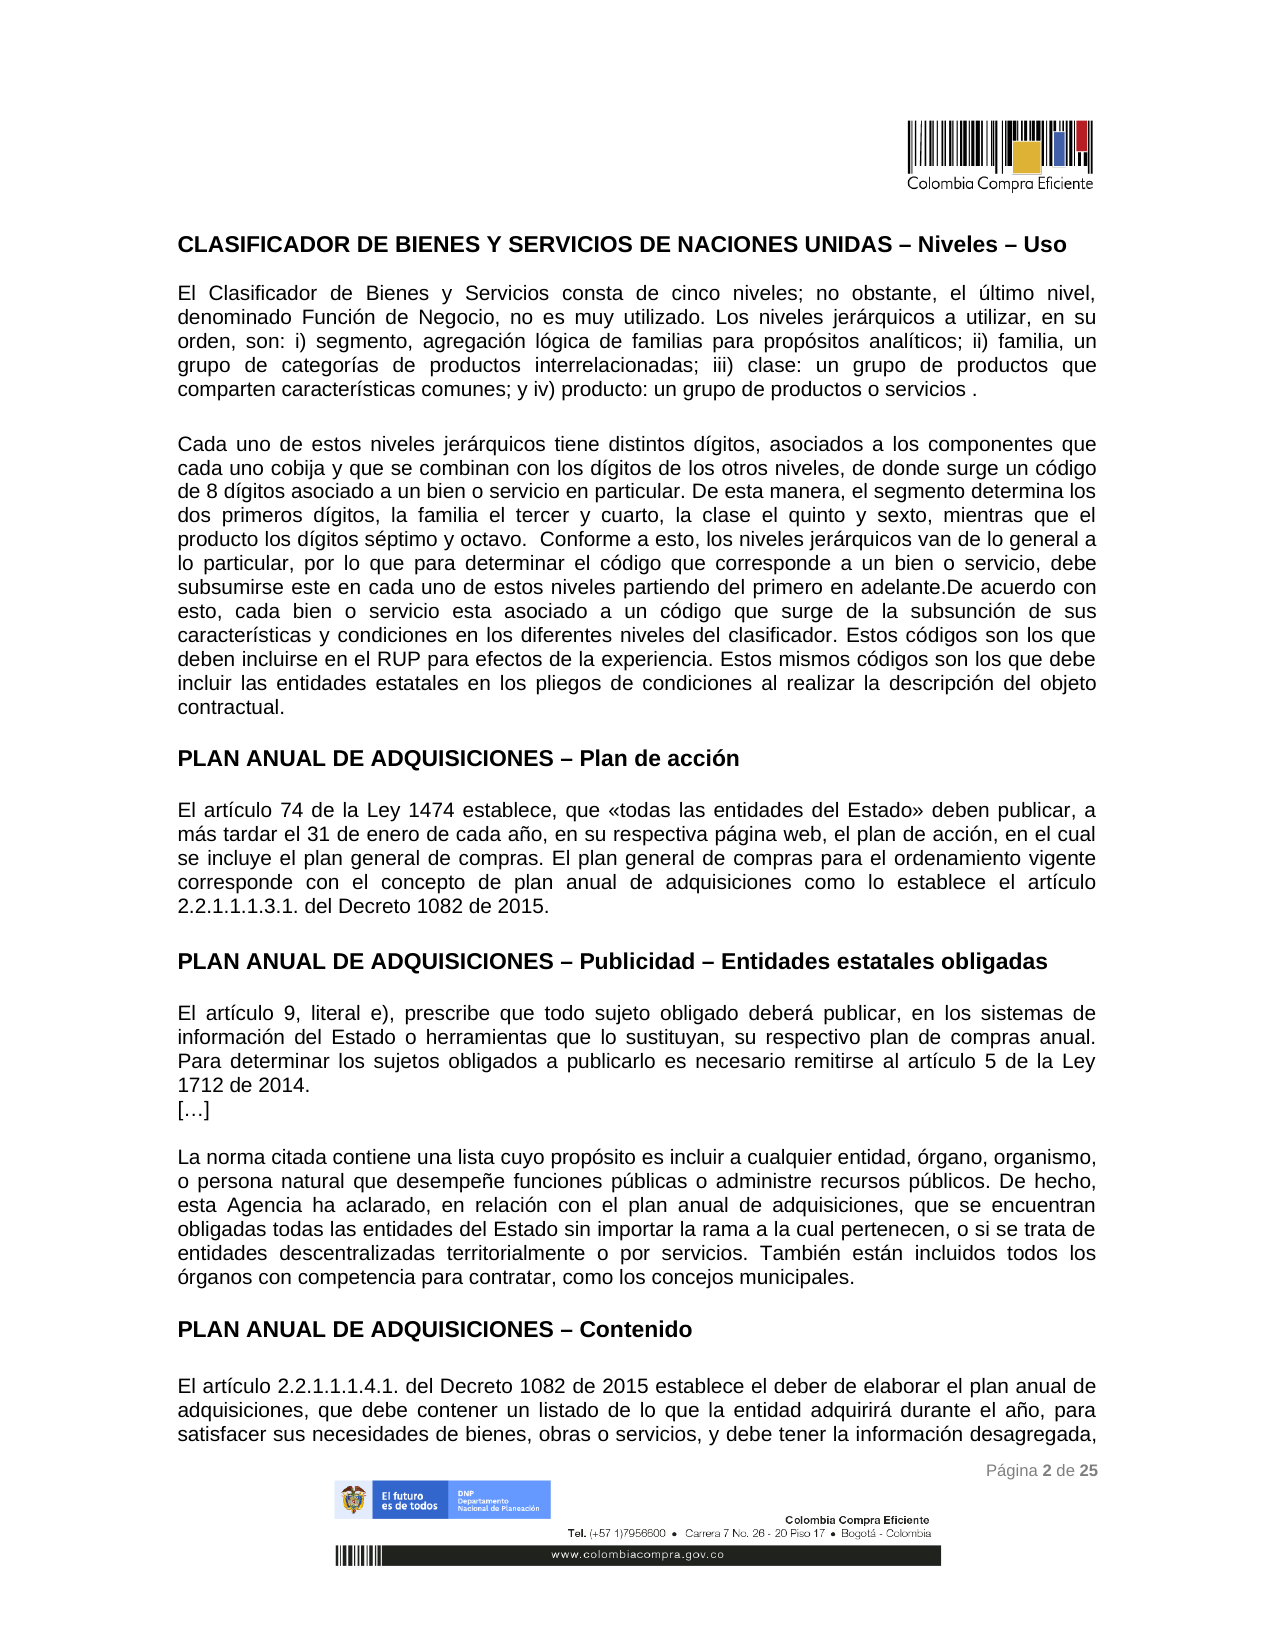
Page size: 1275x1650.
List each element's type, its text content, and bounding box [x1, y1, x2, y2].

text El Clasificador de Bienes y Servicios consta de cinco niveles; no obstante, el último nivel, denominado Función de Negocio, no es muy utilizado. Los niveles jerárquicos a utilizar, en su orden, son: i) segmento, agregación lógica de familias para propósitos analíticos; ii) familia, un grupo de categorías de productos interrelacionadas; iii) clase: un grupo de productos que comparten características comunes; y iv) producto: un grupo de productos o servicios . [177, 281, 1098, 401]
text PLAN ANUAL DE ADQUISICIONES – Publicidad – Entidades estatales obligadas [177, 948, 1098, 974]
text PLAN ANUAL DE ADQUISICIONES – Plan de acción [177, 745, 1098, 772]
picture [899, 114, 1099, 196]
text El artículo 9, literal e), prescribe que todo sujeto obligado deberá publicar, en los sistemas de información del Estado o herramientas que lo sustituyan, su respectivo plan de compras anual. Para determinar los sujetos obligados a publicarlo es necesario remitirse al artículo 5 de la Ley 1712 de 2014. [177, 1001, 1098, 1097]
text Cada uno de estos niveles jerárquicos tiene distintos dígitos, asociados a los componentes que cada uno cobija y que se combinan con los dígitos de los otros niveles, de donde surge un código de 8 dígitos asociado a un bien o servicio en particular. De esta manera, el segmento determina los dos primeros dígitos, la familia el tercer y cuarto, la clase el quinto y sexto, mientras que el producto los dígitos séptimo y octavo. Conforme a esto, los niveles jerárquicos van de lo general a lo particular, por lo que para determinar el código que corresponde a un bien o servicio, debe subsumirse este en cada uno de estos niveles partiendo del primero en adelante.De acuerdo con esto, cada bien o servicio esta asociado a un código que surge de la subsunción de sus características y condiciones en los diferentes niveles del clasificador. Estos códigos son los que deben incluirse en el RUP para efectos de la experiencia. Estos mismos códigos son los que debe incluir las entidades estatales en los pliegos de condiciones al realizar la descripción del objeto contractual. [177, 431, 1098, 719]
picture [334, 1480, 942, 1566]
text […] [177, 1097, 1098, 1121]
text CLASIFICADOR DE BIENES Y SERVICIOS DE NACIONES UNIDAS – Niveles – Uso [177, 231, 1098, 257]
text El artículo 74 de la Ley 1474 establece, que «todas las entidades del Estado» deben publicar, a más tardar el 31 de enero de cada año, en su respectiva página web, el plan de acción, en el cual se incluye el plan general de compras. El plan general de compras para el ordenamiento vigente corresponde con el concepto de plan anual de adquisiciones como lo establece el artículo 2.2.1.1.1.3.1. del Decreto 1082 de 2015. [177, 798, 1098, 918]
text La norma citada contiene una lista cuyo propósito es incluir a cualquier entidad, órgano, organismo, o persona natural que desempeñe funciones públicas o administre recursos públicos. De hecho, esta Agencia ha aclarado, en relación con el plan anual de adquisiciones, que se encuentran obligadas todas las entidades del Estado sin importar la rama a la cual pertenecen, o si se trata de entidades descentralizadas territorialmente o por servicios. También están incluidos todos los órganos con competencia para contratar, como los concejos municipales. [177, 1145, 1098, 1288]
text PLAN ANUAL DE ADQUISICIONES – Contenido [177, 1316, 1098, 1342]
